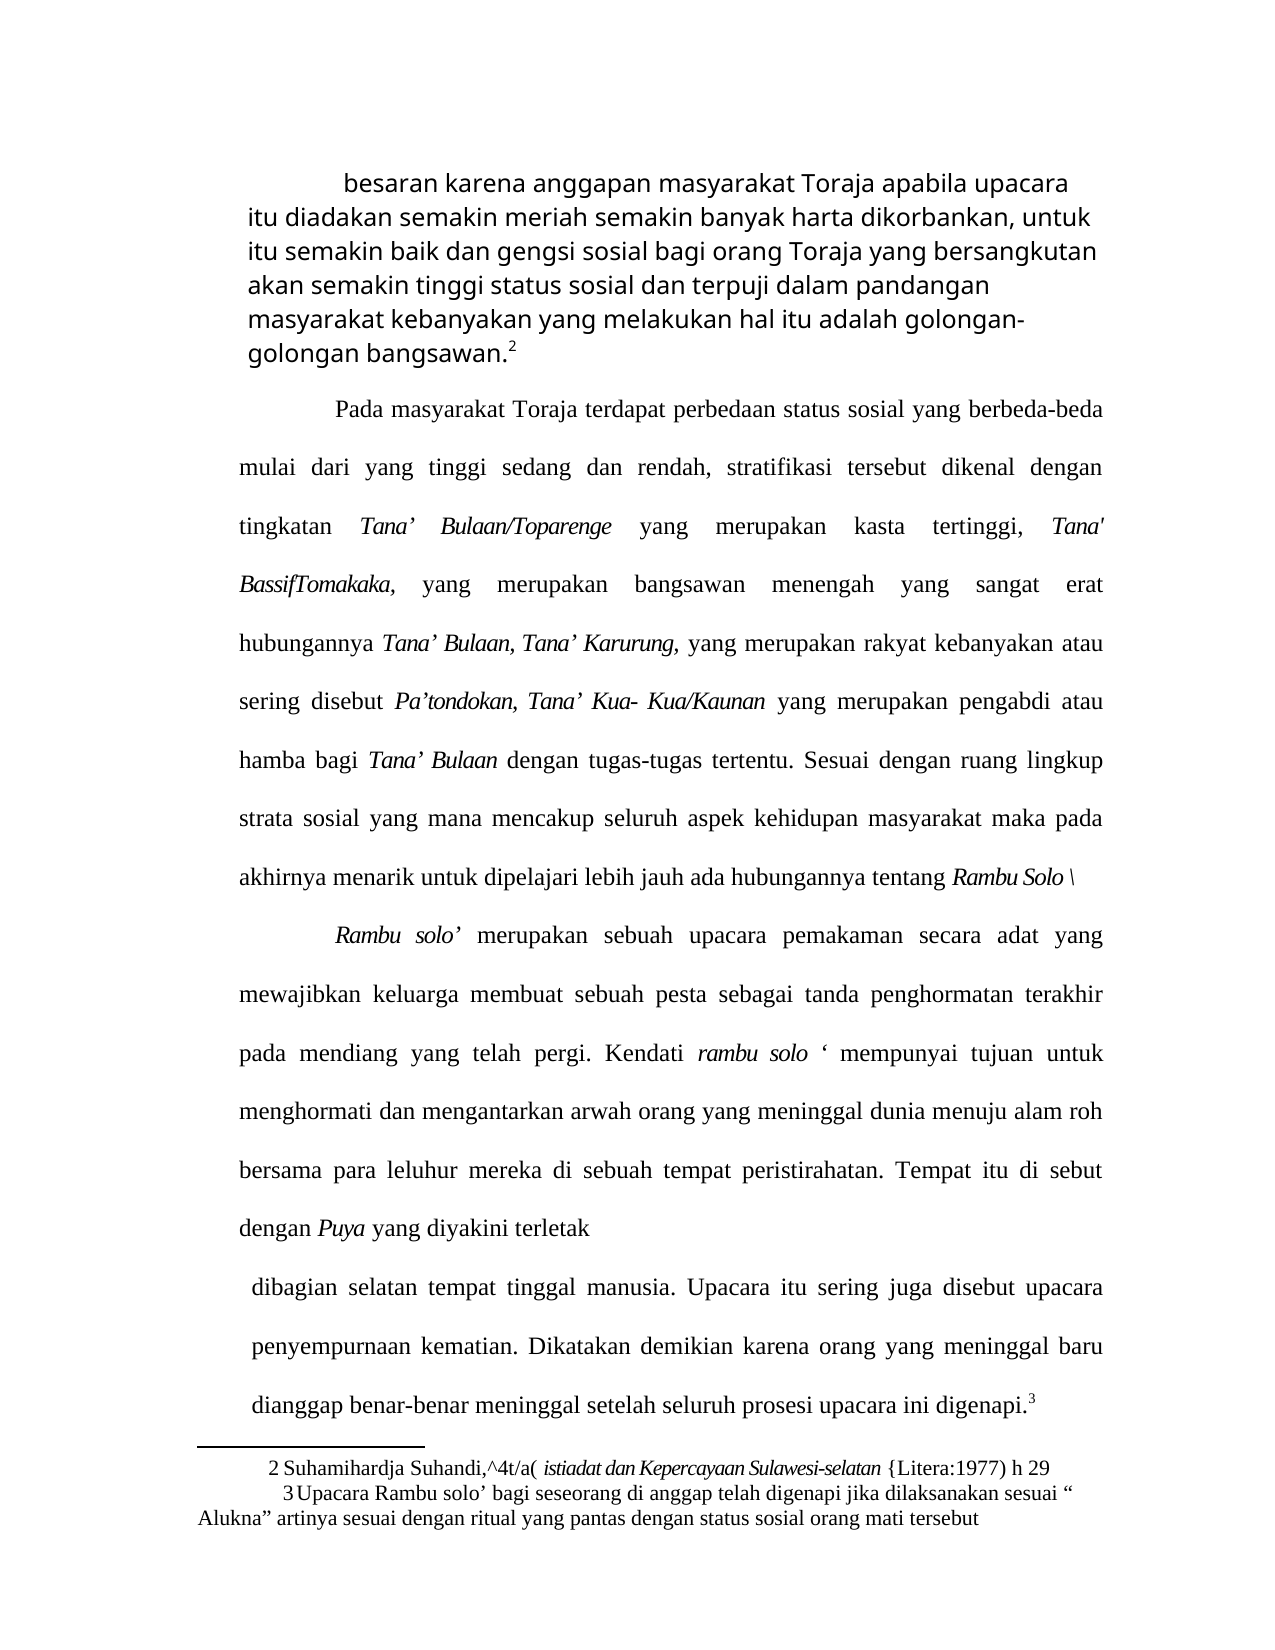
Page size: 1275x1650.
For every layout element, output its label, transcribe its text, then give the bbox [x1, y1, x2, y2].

text Pada masyarakat Toraja terdapat perbedaan status sosial yang berbeda-beda mulai dari yang tinggi sedang dan rendah, stratifikasi tersebut dikenal dengan tingkatan Tana’ Bulaan/Toparenge yang merupakan kasta tertinggi, Tana' BassifTomakaka, yang merupakan bangsawan menengah yang sangat erat hubungannya Tana’ Bulaan, Tana’ Karurung, yang merupakan rakyat kebanyakan atau sering disebut Pa’tondokan, Tana’ Kua- Kua/Kaunan yang merupakan pengabdi atau hamba bagi Tana’ Bulaan dengan tugas-tugas tertentu. Sesuai dengan ruang lingkup strata sosial yang mana mencakup seluruh aspek kehidupan masyarakat maka pada akhirnya menarik untuk dipelajari lebih jauh ada hubungannya tentang Rambu Solo \ [239, 370, 1104, 897]
text dibagian selatan tempat tinggal manusia. Upacara itu sering juga disebut upacara penyempurnaan kematian. Dikatakan demikian karena orang yang meninggal baru dianggap benar-benar meninggal setelah seluruh prosesi upacara ini digenapi. [251, 1248, 1104, 1425]
text Rambu solo’ merupakan sebuah upacara pemakaman secara adat yang mewajibkan keluarga membuat sebuah pesta sebagai tanda penghormatan terakhir pada mendiang yang telah pergi. Kendati rambu solo ‘ mempunyai tujuan untuk menghormati dan mengantarkan arwah orang yang meninggal dunia menuju alam roh bersama para leluhur mereka di sebuah tempat peristirahatan. Tempat itu di sebut dengan Puya yang diyakini terletak [239, 897, 1104, 1248]
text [247, 166, 1104, 370]
